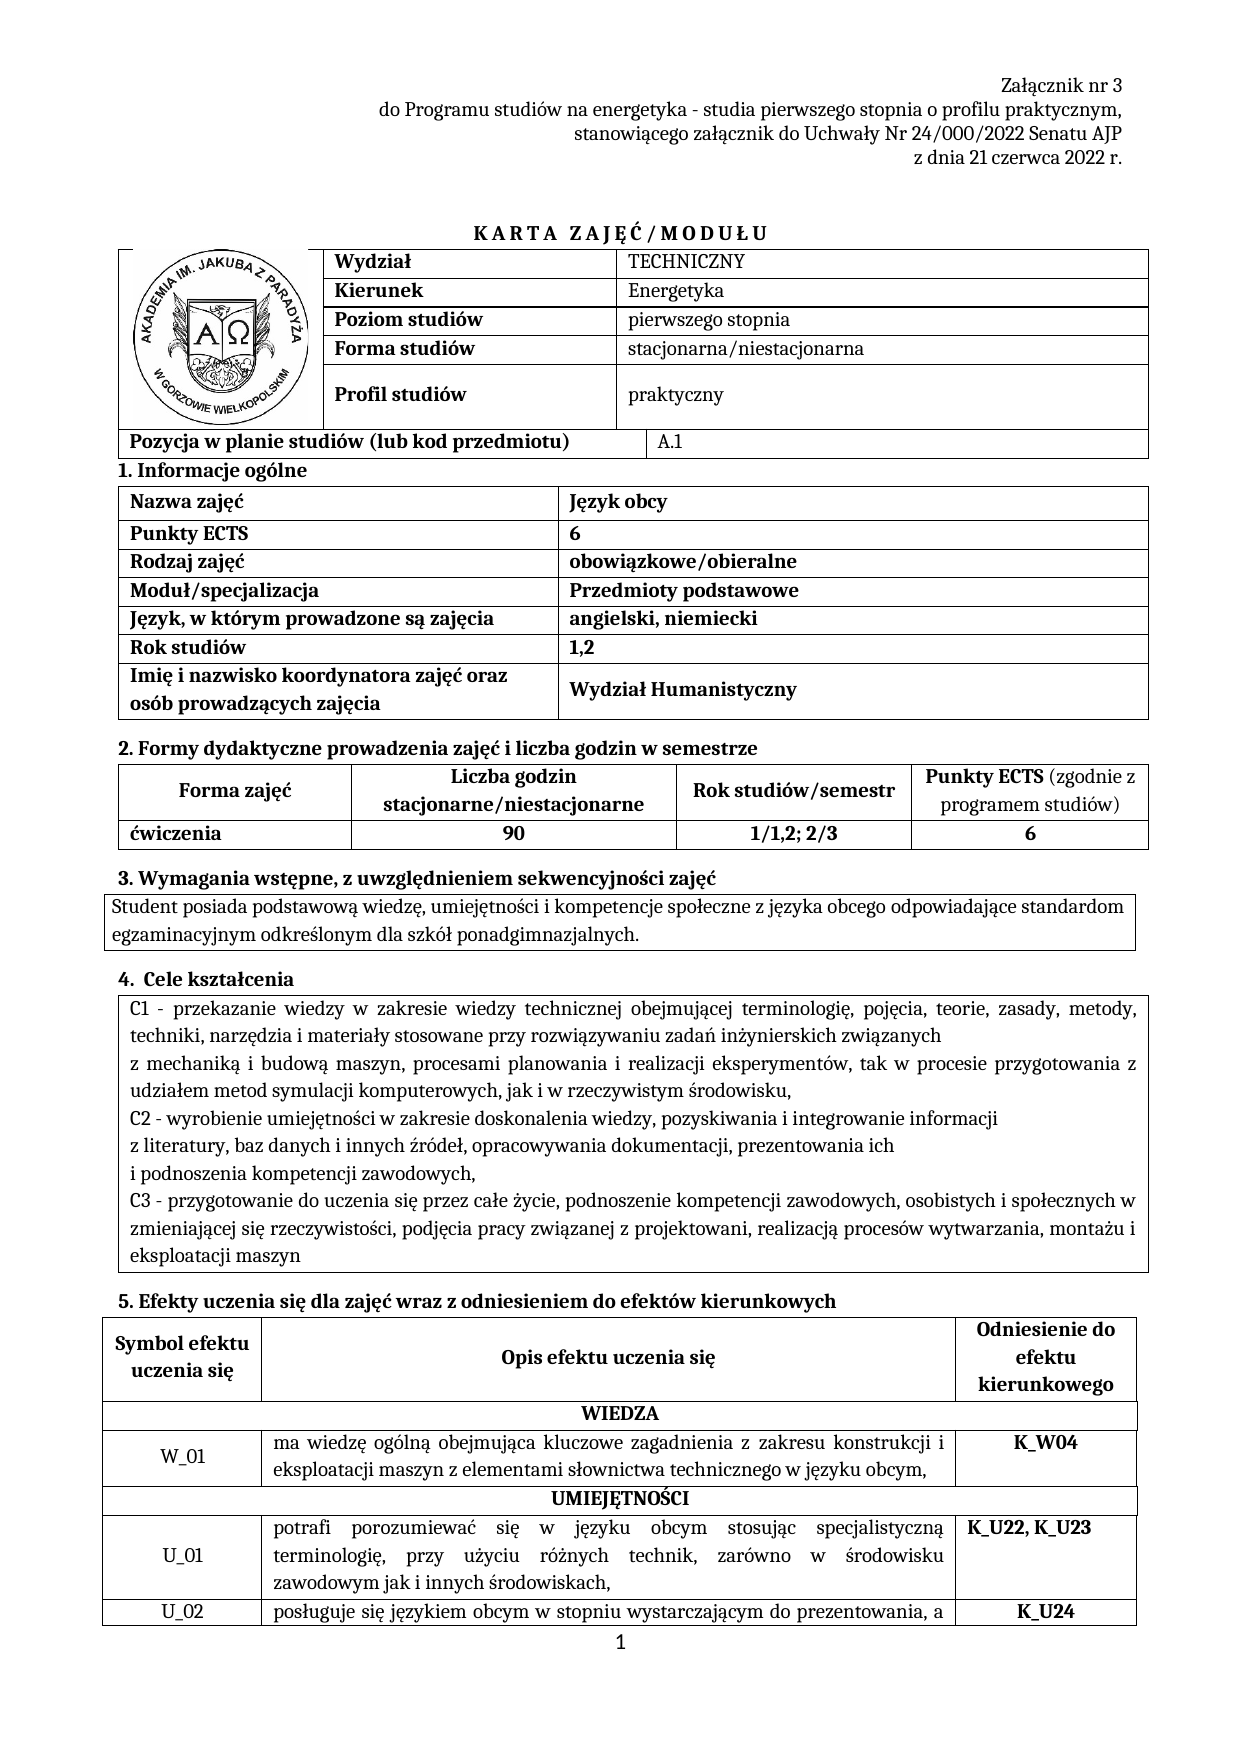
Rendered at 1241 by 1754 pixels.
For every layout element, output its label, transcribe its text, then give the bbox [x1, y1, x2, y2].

table_cell K_U22, K_U23 [956, 1516, 1136, 1599]
text 5. Efekty uczenia się dla zajęć wraz z odniesieniem do efektów kierunkowych [118, 1289, 1122, 1313]
table_cell Energetyka [617, 279, 1148, 306]
table_header TECHNICZNY [617, 250, 1148, 277]
table_cell ćwiczenia [119, 821, 351, 849]
table_cell 1/1,2; 2/3 [677, 821, 911, 849]
table_cell praktyczny [617, 365, 1148, 428]
table_header C1 - przekazanie wiedzy w zakresie wiedzy technicznej obejmującej terminologię, pojęcia, teorie, zasady, metody, techniki, narzędzia i materiały stosowane przy rozwiązywaniu zadań inżynierskich związanych z mechaniką i budową maszyn, procesami planowania i realizacji eksperymentów, tak w procesie przygotowania z udziałem metod symulacji komputerowych, jak i w rzeczywistym środowisku, C2 - wyrobienie umiejętności w zakresie doskonalenia wiedzy, pozyskiwania i integrowanie informacji z literatury, baz danych i innych źródeł, opracowywania dokumentacji, prezentowania ich i podnoszenia kompetencji zawodowych, C3 - przygotowanie do uczenia się przez całe życie, podnoszenie kompetencji zawodowych, osobistych i społecznych w zmieniającej się rzeczywistości, podjęcia pracy związanej z projektowani, realizacją procesów wytwarzania, montażu i eksploatacji maszyn [119, 996, 1148, 1272]
table_cell A.1 [647, 430, 1148, 457]
table_cell 6 [912, 821, 1148, 849]
table_cell Rok studiów [119, 635, 558, 663]
table_cell 6 [559, 521, 1148, 549]
table_header Student posiada podstawową wiedzę, umiejętności i kompetencje społeczne z języka obcego odpowiadające standardom egzaminacyjnym odkreślonym dla szkół ponadgimnazjalnych. [105, 895, 1135, 950]
table_cell Imię i nazwisko koordynatora zajęć oraz osób prowadzących zajęcia [119, 664, 558, 719]
table_cell potrafi porozumiewać się w języku obcym stosując specjalistyczną terminologię, przy użyciu różnych technik, zarówno w środowisku zawodowym jak i innych środowiskach, [262, 1516, 955, 1599]
table_cell Moduł/specjalizacja [119, 578, 558, 606]
text 4. Cele kształcenia [118, 968, 1122, 992]
table_cell 1,2 [559, 635, 1148, 663]
table_cell UMIEJĘTNOŚCI [103, 1487, 1137, 1515]
table_cell stacjonarna/niestacjonarna [617, 336, 1148, 364]
table_cell Język, w którym prowadzone są zajęcia [119, 607, 558, 634]
table_header Odniesienie do efektu kierunkowego [956, 1318, 1136, 1401]
table_cell K_W04 [956, 1431, 1136, 1486]
table_cell Forma studiów [324, 336, 616, 364]
text 3. Wymagania wstępne, z uwzględnieniem sekwencyjności zajęć [118, 867, 1122, 891]
picture [133, 249, 309, 425]
text KARTA ZAJĘĆ/MODUŁU [118, 221, 1122, 245]
table_cell U_02 [103, 1600, 261, 1625]
table_header Język obcy [559, 487, 1148, 520]
table_cell 90 [352, 821, 676, 849]
table_cell Przedmioty podstawowe [559, 578, 1148, 606]
table_cell U_01 [103, 1516, 261, 1599]
table_cell ma wiedzę ogólną obejmująca kluczowe zagadnienia z zakresu konstrukcji i eksploatacji maszyn z elementami słownictwa technicznego w języku obcym, [262, 1431, 955, 1486]
table_header Opis efektu uczenia się [262, 1318, 955, 1401]
text 1. Informacje ogólne [118, 459, 1122, 482]
table_cell pierwszego stopnia [617, 308, 1148, 335]
table_cell Pozycja w planie studiów (lub kod przedmiotu) [119, 430, 646, 457]
table_cell WIEDZA [103, 1402, 1137, 1429]
table_header Forma zajęć [119, 765, 351, 820]
table_cell Rodzaj zajęć [119, 550, 558, 577]
table_header Wydział [324, 250, 616, 277]
table_cell Wydział Humanistyczny [559, 664, 1148, 719]
table_header Punkty ECTS (zgodnie z programem studiów) [912, 765, 1148, 820]
table_cell Poziom studiów [324, 308, 616, 335]
table_cell W_01 [103, 1431, 261, 1486]
table_header Nazwa zajęć [119, 487, 558, 520]
table_cell Profil studiów [324, 365, 616, 428]
table_cell angielski, niemiecki [559, 607, 1148, 634]
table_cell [262, 1600, 955, 1625]
table_cell K_U24 [956, 1600, 1136, 1625]
text 2. Formy dydaktyczne prowadzenia zajęć i liczba godzin w semestrze [118, 736, 1122, 760]
table_header Liczba godzin stacjonarne/niestacjonarne [352, 765, 676, 820]
table_header Symbol efektu uczenia się [103, 1318, 261, 1401]
table_cell obowiązkowe/obieralne [559, 550, 1148, 577]
table_header Rok studiów/semestr [677, 765, 911, 820]
table_cell Punkty ECTS [119, 521, 558, 549]
table_header [119, 250, 323, 428]
table_cell Kierunek [324, 279, 616, 306]
